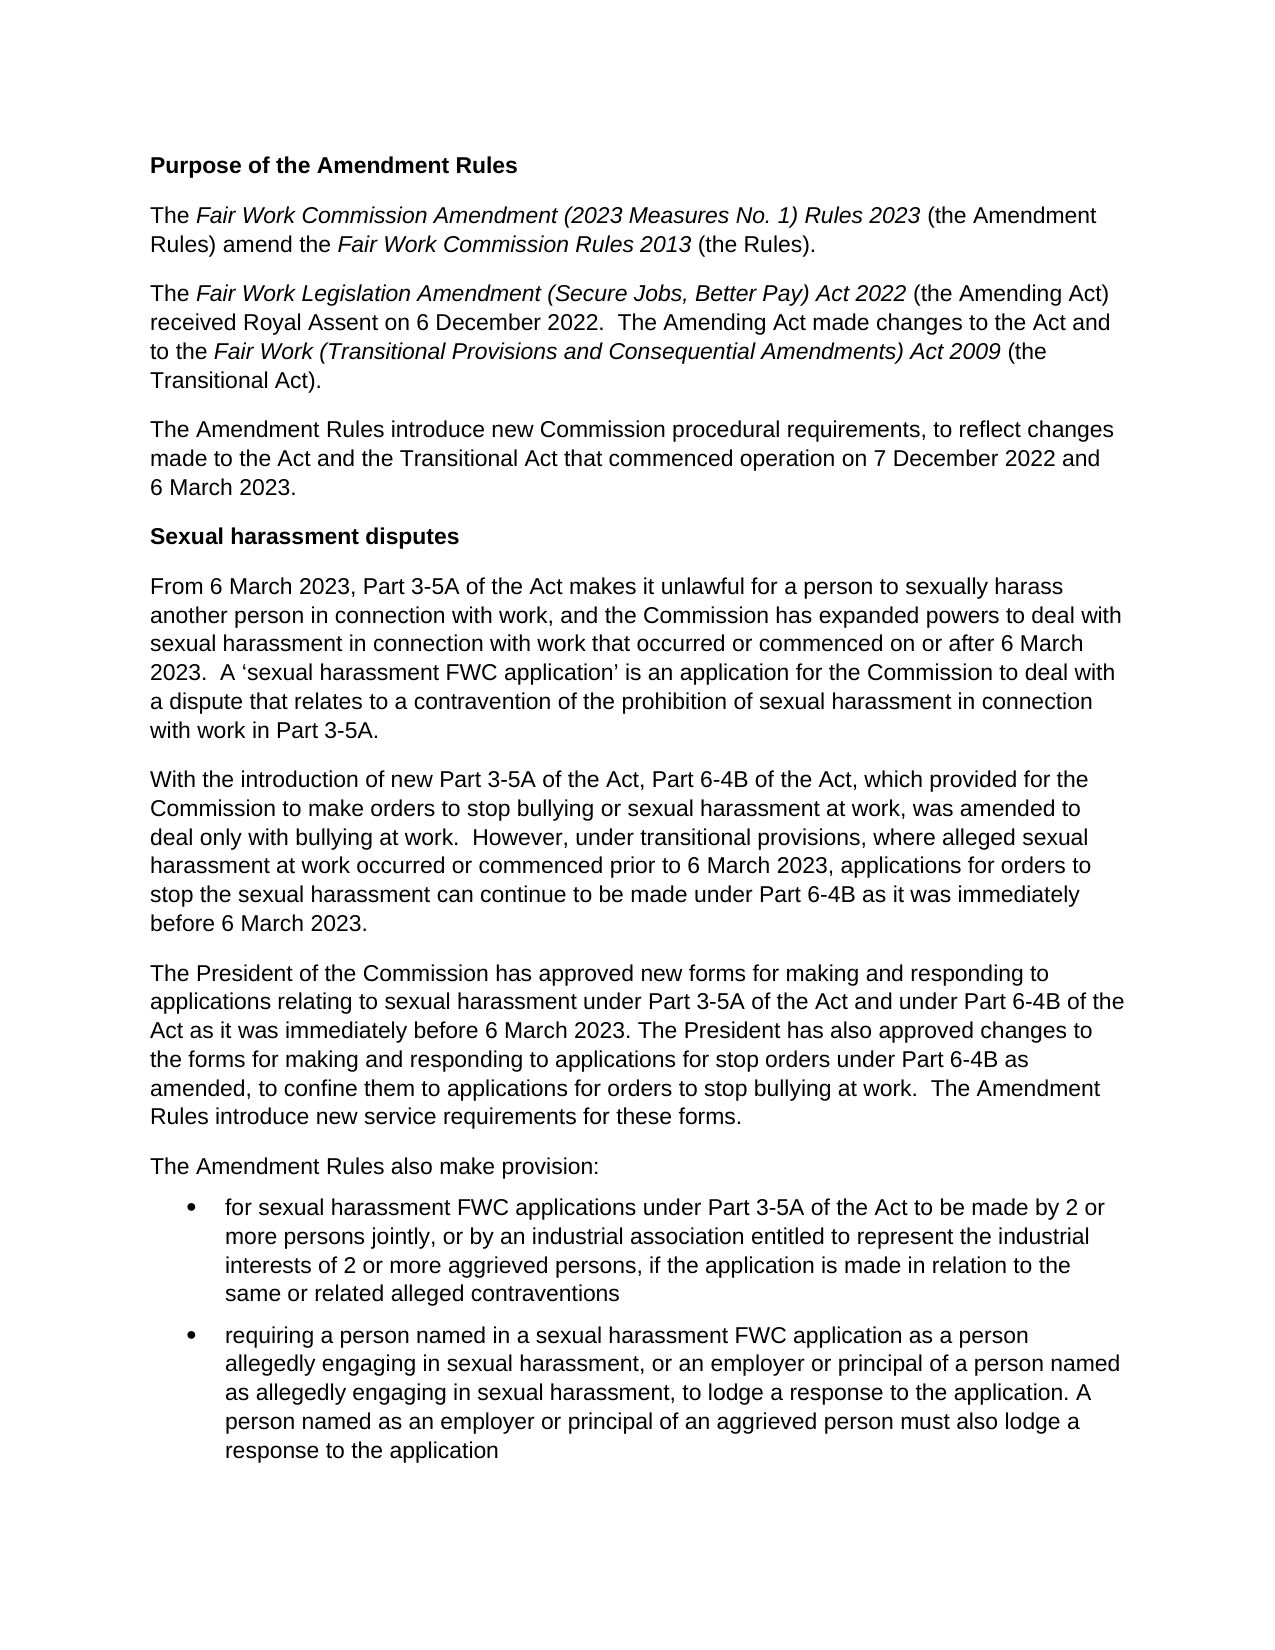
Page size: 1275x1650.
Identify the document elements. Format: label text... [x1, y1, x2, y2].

text The President of the Commission has approved new forms for making and responding to applications relating to sexual harassment under Part 3-5A of the Act and under Part 6-4B of the Act as it was immediately before 6 March 2023. The President has also approved changes to the forms for making and responding to applications for stop orders under Part 6-4B as amended, to confine them to applications for orders to stop bullying at work. The Amendment Rules introduce new service requirements for these forms. [150, 957, 1125, 1129]
text From 6 March 2023, Part 3-5A of the Act makes it unlawful for a person to sexually harass another person in connection with work, and the Commission has expanded powers to deal with sexual harassment in connection with work that occurred or commenced on or after 6 March 2023. A ‘sexual harassment FWC application’ is an application for the Commission to deal with a dispute that relates to a contravention of the prohibition of sexual harassment in connection with work in Part 3-5A. [150, 570, 1125, 743]
list requiring a person named in a sexual harassment FWC application as a person allegedly engaging in sexual harassment, or an employer or principal of a person named as allegedly engaging in sexual harassment, to lodge a response to the application. A person named as an employer or principal of an aggrieved person must also lodge a response to the application [187, 1319, 1125, 1463]
text The Amendment Rules also make provision: [150, 1150, 1125, 1179]
text Sexual harassment disputes [150, 521, 1125, 549]
text The Fair Work Commission Amendment (2023 Measures No. 1) Rules 2023 (the Amendment Rules) amend the Fair Work Commission Rules 2013 (the Rules). [150, 199, 1125, 257]
text The Fair Work Legislation Amendment (Secure Jobs, Better Pay) Act 2022 (the Amending Act) received Royal Assent on 6 December 2022. The Amending Act made changes to the Act and to the Fair Work (Transitional Provisions and Consequential Amendments) Act 2009 (the Transitional Act). [150, 278, 1125, 393]
list for sexual harassment FWC applications under Part 3-5A of the Act to be made by 2 or more persons jointly, or by an industrial association entitled to represent the industrial interests of 2 or more aggrieved persons, if the application is made in relation to the same or related alleged contraventions [187, 1192, 1125, 1307]
text Purpose of the Amendment Rules [150, 150, 1125, 179]
text The Amendment Rules introduce new Commission procedural requirements, to reflect changes made to the Act and the Transitional Act that commenced operation on 7 December 2022 and 6 March 2023. [150, 414, 1125, 500]
text With the introduction of new Part 3-5A of the Act, Part 6-4B of the Act, which provided for the Commission to make orders to stop bullying or sexual harassment at work, was amended to deal only with bullying at work. However, under transitional provisions, where alleged sexual harassment at work occurred or commenced prior to 6 March 2023, applications for orders to stop the sexual harassment can continue to be made under Part 6-4B as it was immediately before 6 March 2023. [150, 764, 1125, 936]
